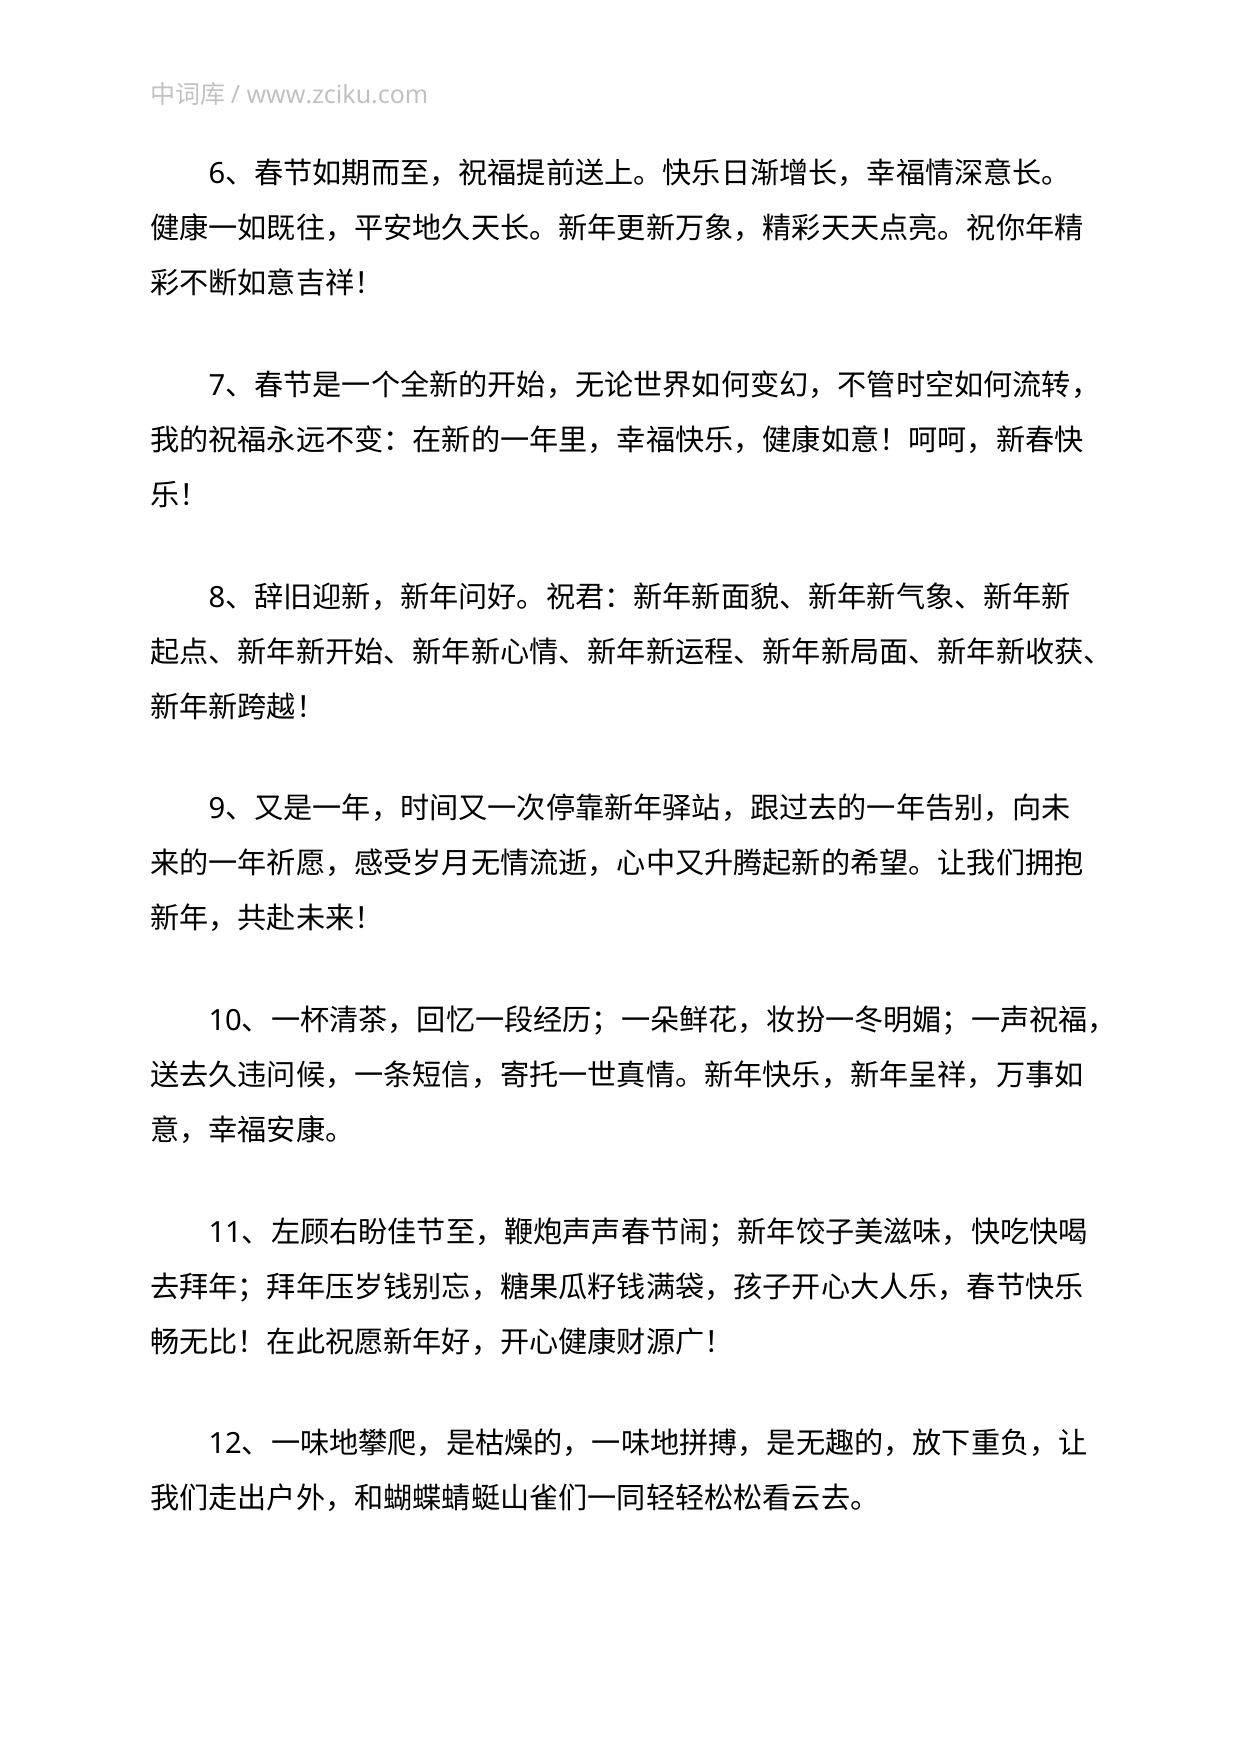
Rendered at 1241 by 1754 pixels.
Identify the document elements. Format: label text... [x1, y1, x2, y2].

text 8、辞旧迎新，新年问好。祝君：新年新面貌、新年新气象、新年新起点、新年新开始、新年新心情、新年新运程、新年新局面、新年新收获、新年新跨越！ [150, 573, 1090, 726]
text 7、春节是一个全新的开始，无论世界如何变幻，不管时空如何流转，我的祝福永远不变：在新的一年里，幸福快乐，健康如意！呵呵，新春快乐！ [150, 362, 1090, 514]
text 10、一杯清茶，回忆一段经历；一朵鲜花，妆扮一冬明媚；一声祝福，送去久违问候，一条短信，寄托一世真情。新年快乐，新年呈祥，万事如意，幸福安康。 [150, 997, 1090, 1149]
text 6、春节如期而至，祝福提前送上。快乐日渐增长，幸福情深意长。健康一如既往，平安地久天长。新年更新万象，精彩天天点亮。祝你年精彩不断如意吉祥！ [150, 150, 1090, 302]
text 12、一味地攀爬，是枯燥的，一味地拼搏，是无趣的，放下重负，让我们走出户外，和蝴蝶蜻蜓山雀们一同轻轻松松看云去。 [150, 1420, 1090, 1517]
text 11、左顾右盼佳节至，鞭炮声声春节闹；新年饺子美滋味，快吃快喝去拜年；拜年压岁钱别忘，糖果瓜籽钱满袋，孩子开心大人乐，春节快乐畅无比！在此祝愿新年好，开心健康财源广！ [150, 1208, 1090, 1361]
text 9、又是一年，时间又一次停靠新年驿站，跟过去的一年告别，向未来的一年祈愿，感受岁月无情流逝，心中又升腾起新的希望。让我们拥抱新年，共赴未来！ [150, 785, 1090, 937]
